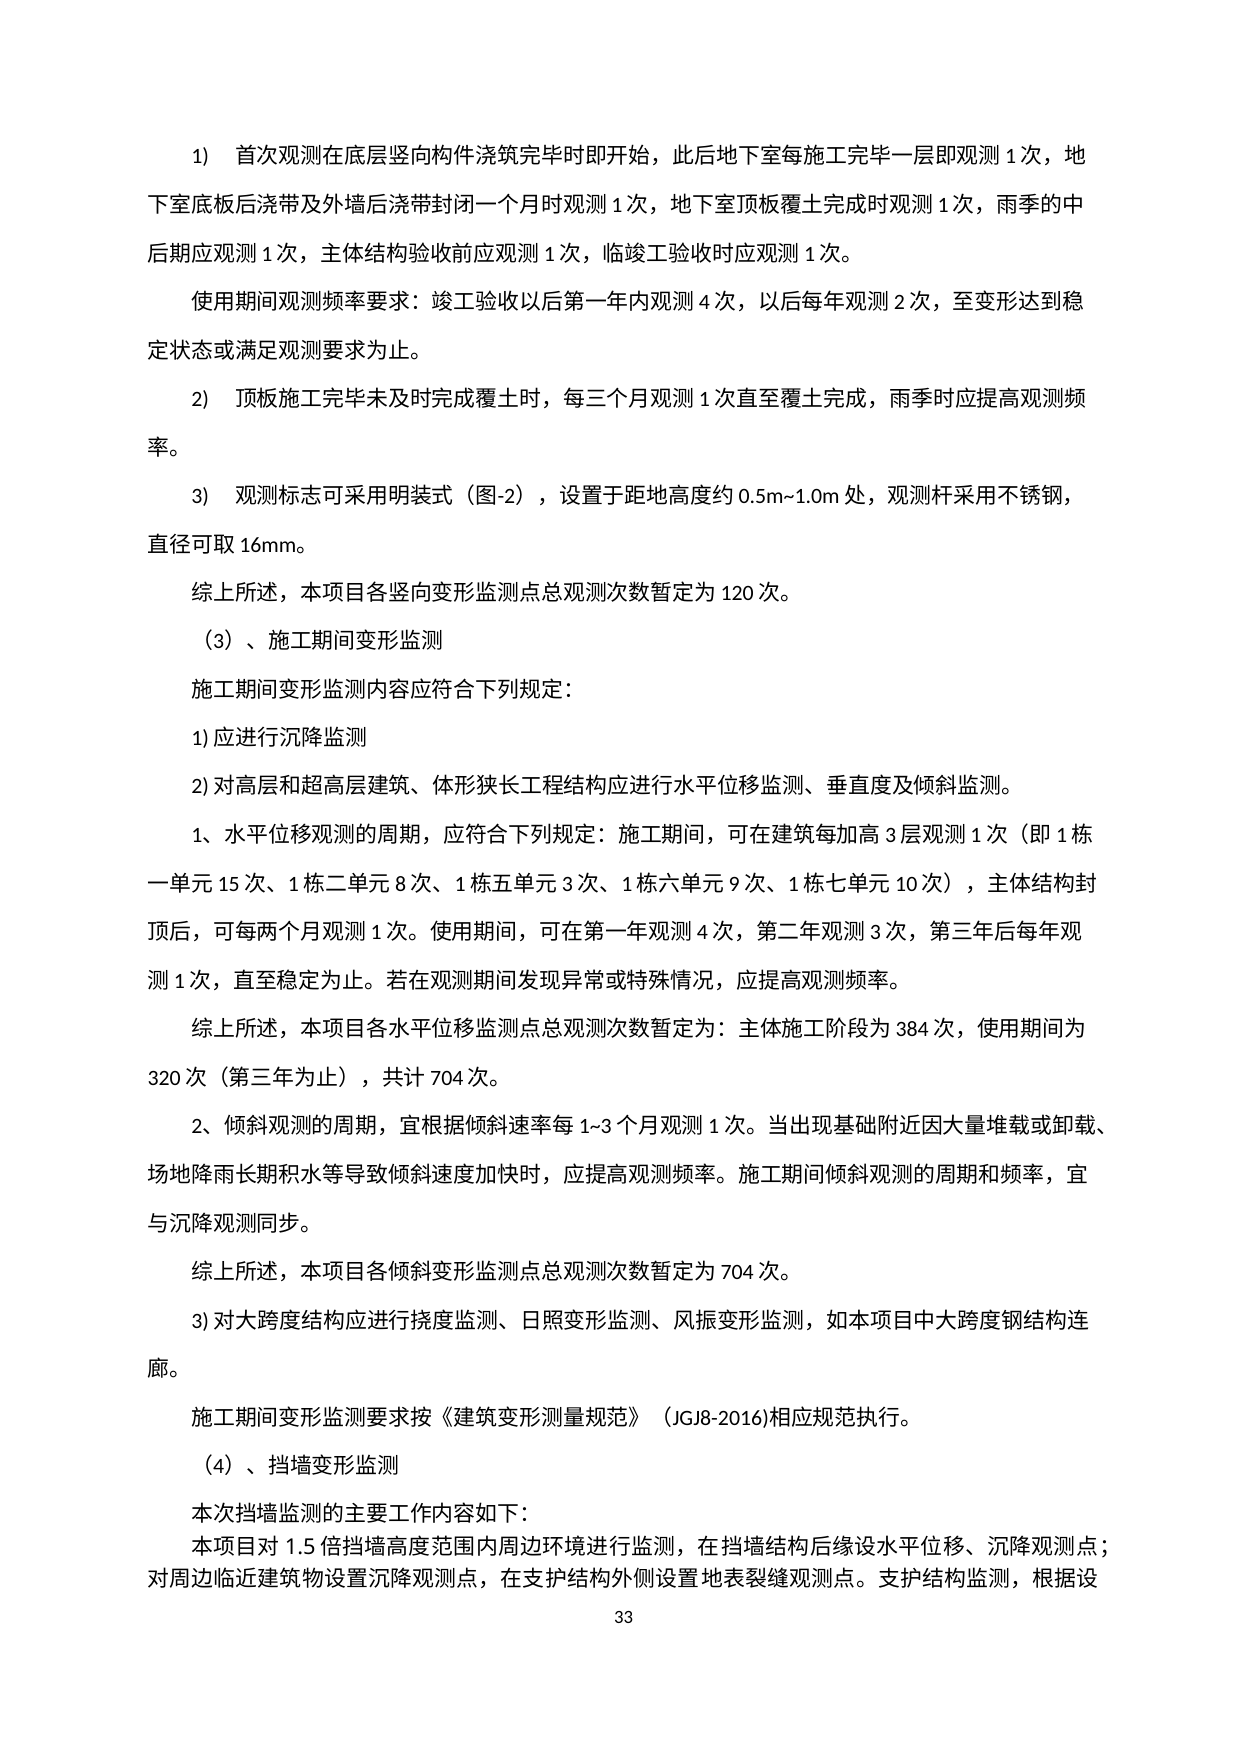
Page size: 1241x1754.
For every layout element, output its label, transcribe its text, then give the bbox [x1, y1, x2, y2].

text （4）、挡墙变形监测 [147, 1448, 1099, 1480]
text 2) 对高层和超高层建筑、体形狭长工程结构应进行水平位移监测、垂直度及倾斜监测。 [147, 768, 1099, 801]
text 综上所述，本项目各水平位移监测点总观测次数暂定为：主体施工阶段为384次，使用期间为320次（第三年为止），共计704次。 [147, 1011, 1099, 1092]
text 1) 应进行沉降监测 [147, 720, 1099, 752]
text 施工期间变形监测内容应符合下列规定： [147, 671, 1099, 704]
text 综上所述，本项目各倾斜变形监测点总观测次数暂定为704次。 [147, 1254, 1099, 1286]
text 综上所述，本项目各竖向变形监测点总观测次数暂定为120次。 [147, 575, 1099, 607]
text 1、水平位移观测的周期，应符合下列规定：施工期间，可在建筑每加高3层观测1次（即1栋一单元15次、1栋二单元8次、1栋五单元3次、1栋六单元9次、1栋七单元10次），主体结构封顶后，可每两个月观测1次。使用期间，可在第一年观测4次，第二年观测3次，第三年后每年观测1次，直至稳定为止。若在观测期间发现异常或特殊情况，应提高观测频率。 [147, 816, 1099, 995]
text 1) 首次观测在底层竖向构件浇筑完毕时即开始，此后地下室每施工完毕一层即观测1次，地下室底板后浇带及外墙后浇带封闭一个月时观测1次，地下室顶板覆土完成时观测1次，雨季的中后期应观测1次，主体结构验收前应观测1次，临竣工验收时应观测1次。 [147, 138, 1099, 268]
text 施工期间变形监测要求按《建筑变形测量规范》（JGJ8-2016)相应规范执行。 [147, 1399, 1099, 1432]
list 倾斜观测的周期，宜根据倾斜速率每1~3个月观测1 次。当出现基础附近因大量堆载或卸载、场地降雨长期积水等导致倾斜速度加快时，应提高观测频率。施工期间倾斜观测的周期和频率，宜与沉降观测同步。 [147, 1108, 1099, 1238]
text 使用期间观测频率要求：竣工验收以后第一年内观测4次，以后每年观测2次，至变形达到稳定状态或满足观测要求为止。 [147, 283, 1099, 365]
text （3）、施工期间变形监测 [147, 623, 1099, 656]
text 3) 对大跨度结构应进行挠度监测、日照变形监测、风振变形监测，如本项目中大跨度钢结构连廊。 [147, 1302, 1099, 1383]
text 本次挡墙监测的主要工作内容如下： [147, 1496, 1099, 1528]
text 3) 观测标志可采用明装式（图-2），设置于距地高度约0.5m~1.0m处，观测杆采用不锈钢，直径可取16mm。 [147, 478, 1099, 559]
text 2) 顶板施工完毕未及时完成覆土时，每三个月观测1次直至覆土完成，雨季时应提高观测频率。 [147, 381, 1099, 462]
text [147, 1528, 1099, 1593]
